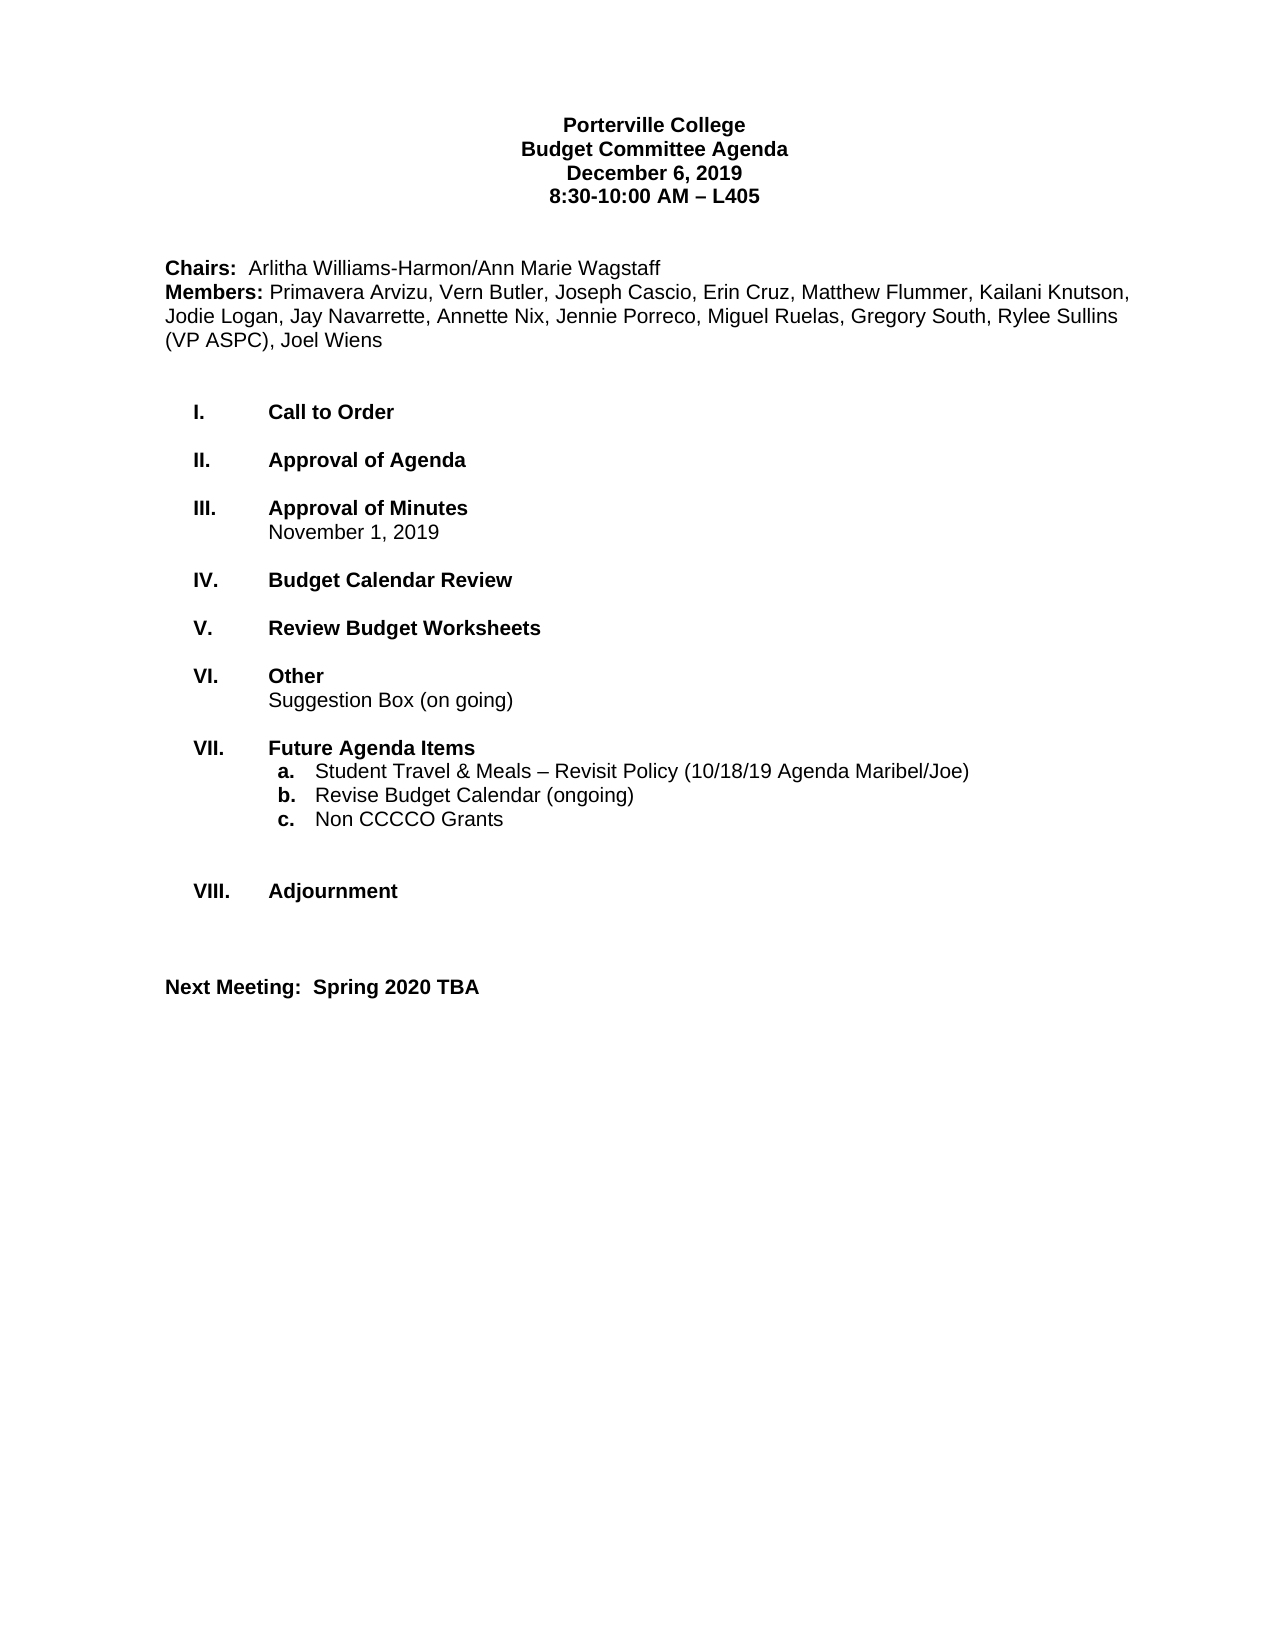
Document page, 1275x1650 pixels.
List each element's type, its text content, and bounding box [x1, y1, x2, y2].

list Approval of Agenda [193, 448, 1144, 472]
list Student Travel & Meals – Revisit Policy (10/18/19 Agenda Maribel/Joe) [277, 759, 1144, 783]
text December 6, 2019 [165, 160, 1144, 184]
list Non CCCCO Grants [277, 807, 1144, 831]
text Suggestion Box (on going) [268, 687, 1144, 711]
list Future Agenda Items [193, 735, 1144, 759]
text Chairs: Arlitha Williams-Harmon/Ann Marie Wagstaff [165, 256, 1144, 280]
list Budget Calendar Review [193, 568, 1144, 592]
list Revise Budget Calendar (ongoing) [277, 783, 1144, 807]
list Call to Order [193, 400, 1144, 424]
list Adjournment [193, 879, 1144, 903]
text November 1, 2019 [268, 520, 1144, 544]
list Approval of Minutes [193, 496, 1144, 520]
text 8:30-10:00 AM – L405 [165, 184, 1144, 208]
text Next Meeting: Spring 2020 TBA [165, 975, 1144, 999]
text Budget Committee Agenda [165, 136, 1144, 160]
text Porterville College [165, 112, 1144, 136]
list Other [193, 663, 1144, 687]
text Members: Primavera Arvizu, Vern Butler, Joseph Cascio, Erin Cruz, Matthew Flummer, Kailani Knutson, Jodie Logan, Jay Navarrette, Annette Nix, Jennie Porreco, Miguel Ruelas, Gregory South, Rylee Sullins (VP ASPC), Joel Wiens [165, 280, 1144, 352]
list Review Budget Worksheets [193, 616, 1144, 639]
